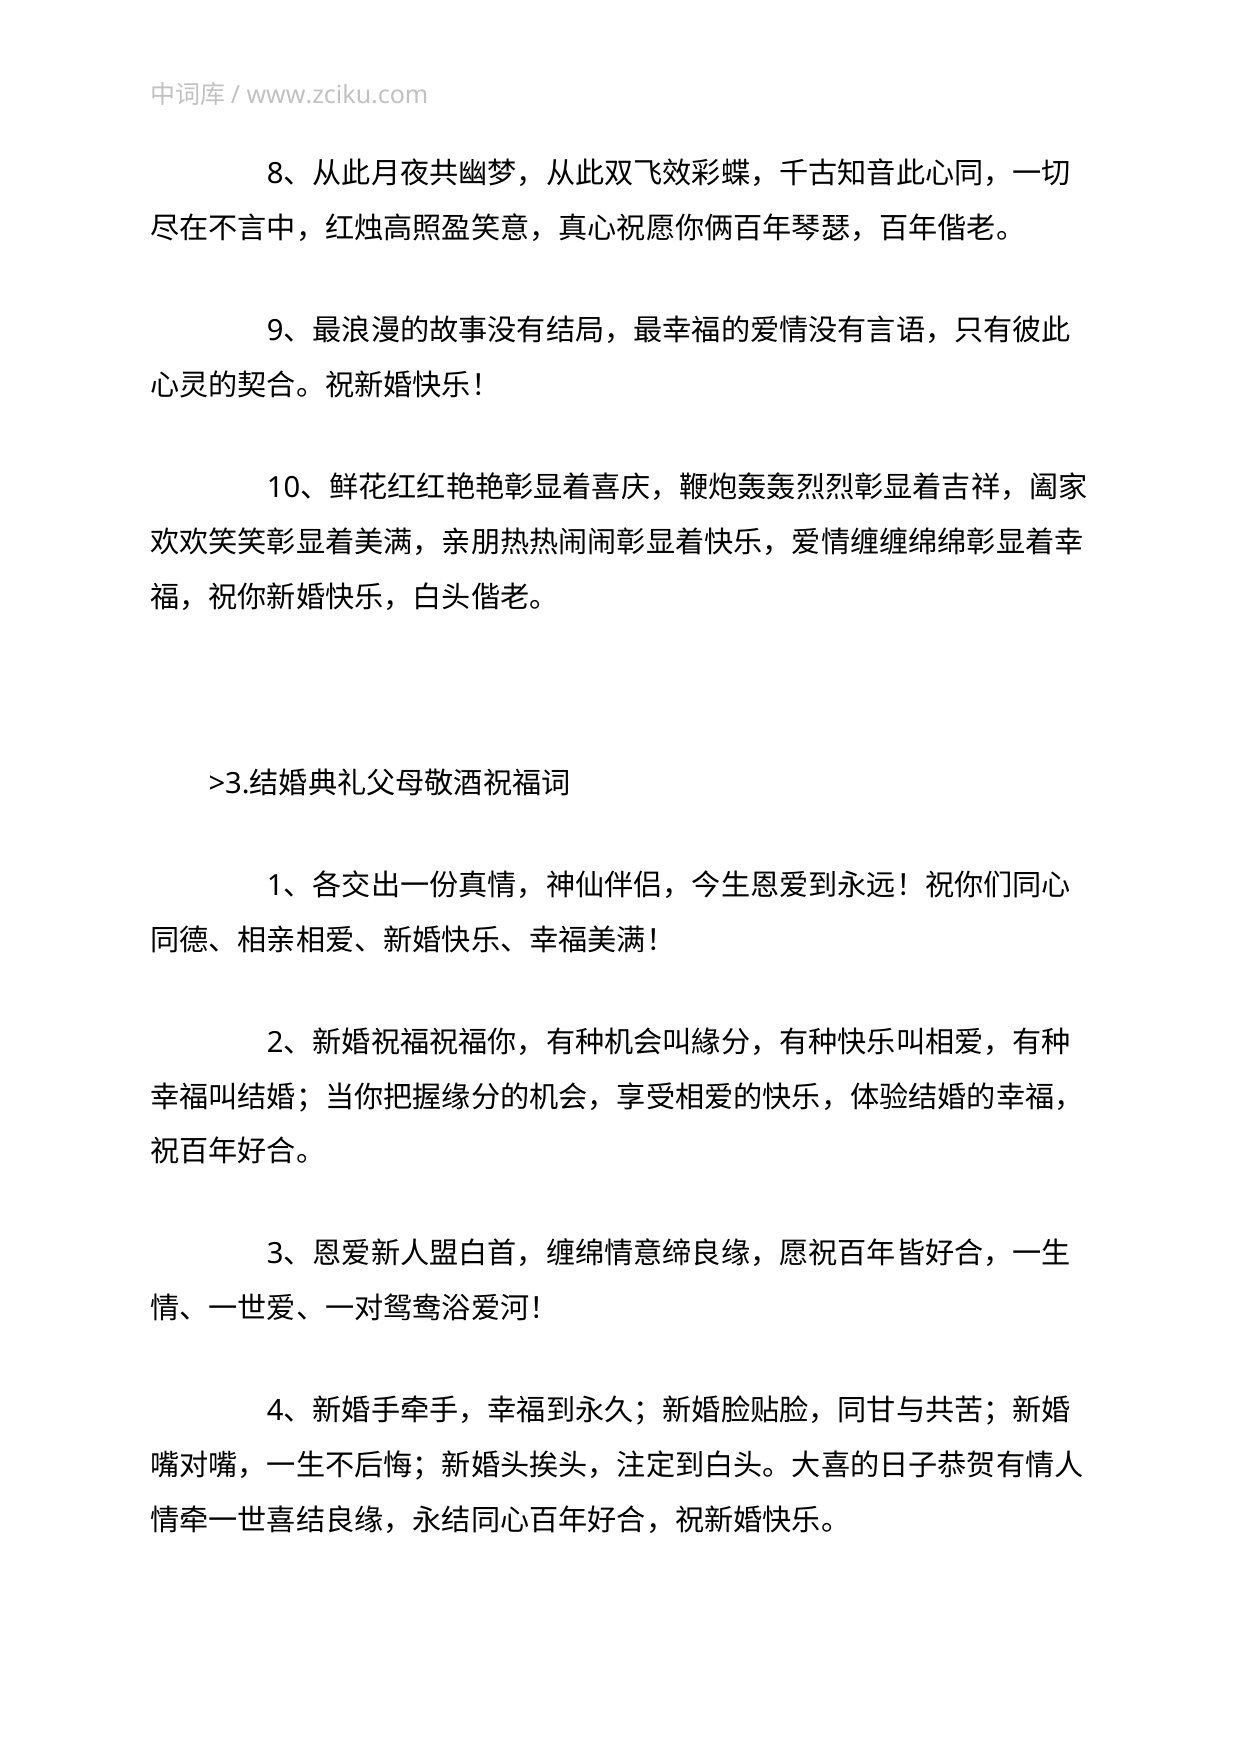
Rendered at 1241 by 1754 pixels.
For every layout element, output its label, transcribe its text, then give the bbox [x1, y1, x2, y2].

text 2、新婚祝福祝福你，有种机会叫緣分，有种快乐叫相爱，有种幸福叫结婚；当你把握缘分的机会，享受相爱的快乐，体验结婚的幸福，祝百年好合。 [150, 1018, 1090, 1170]
text 3、恩爱新人盟白首，缠绵情意缔良缘，愿祝百年皆好合，一生情、一世爱、一对鸳鸯浴爱河！ [150, 1230, 1090, 1327]
text 10、鲜花红红艳艳彰显着喜庆，鞭炮轰轰烈烈彰显着吉祥，阖家欢欢笑笑彰显着美满，亲朋热热闹闹彰显着快乐，爱情缠缠绵绵彰显着幸福，祝你新婚快乐，白头偕老。 [150, 463, 1090, 616]
text 9、最浪漫的故事没有结局，最幸福的爱情没有言语，只有彼此心灵的契合。祝新婚快乐！ [150, 307, 1090, 404]
text 4、新婚手牵手，幸福到永久；新婚脸贴脸，同甘与共苦；新婚嘴对嘴，一生不后悔；新婚头挨头，注定到白头。大喜的日子恭贺有情人情牵一世喜结良缘，永结同心百年好合，祝新婚快乐。 [150, 1387, 1090, 1539]
text 1、各交出一份真情，神仙伴侣，今生恩爱到永远！祝你们同心同德、相亲相爱、新婚快乐、幸福美满！ [150, 861, 1090, 959]
text 8、从此月夜共幽梦，从此双飞效彩蝶，千古知音此心同，一切尽在不言中，红烛高照盈笑意，真心祝愿你俩百年琴瑟，百年偕老。 [150, 150, 1090, 247]
text >3.结婚典礼父母敬酒祝福词 [150, 759, 1090, 802]
